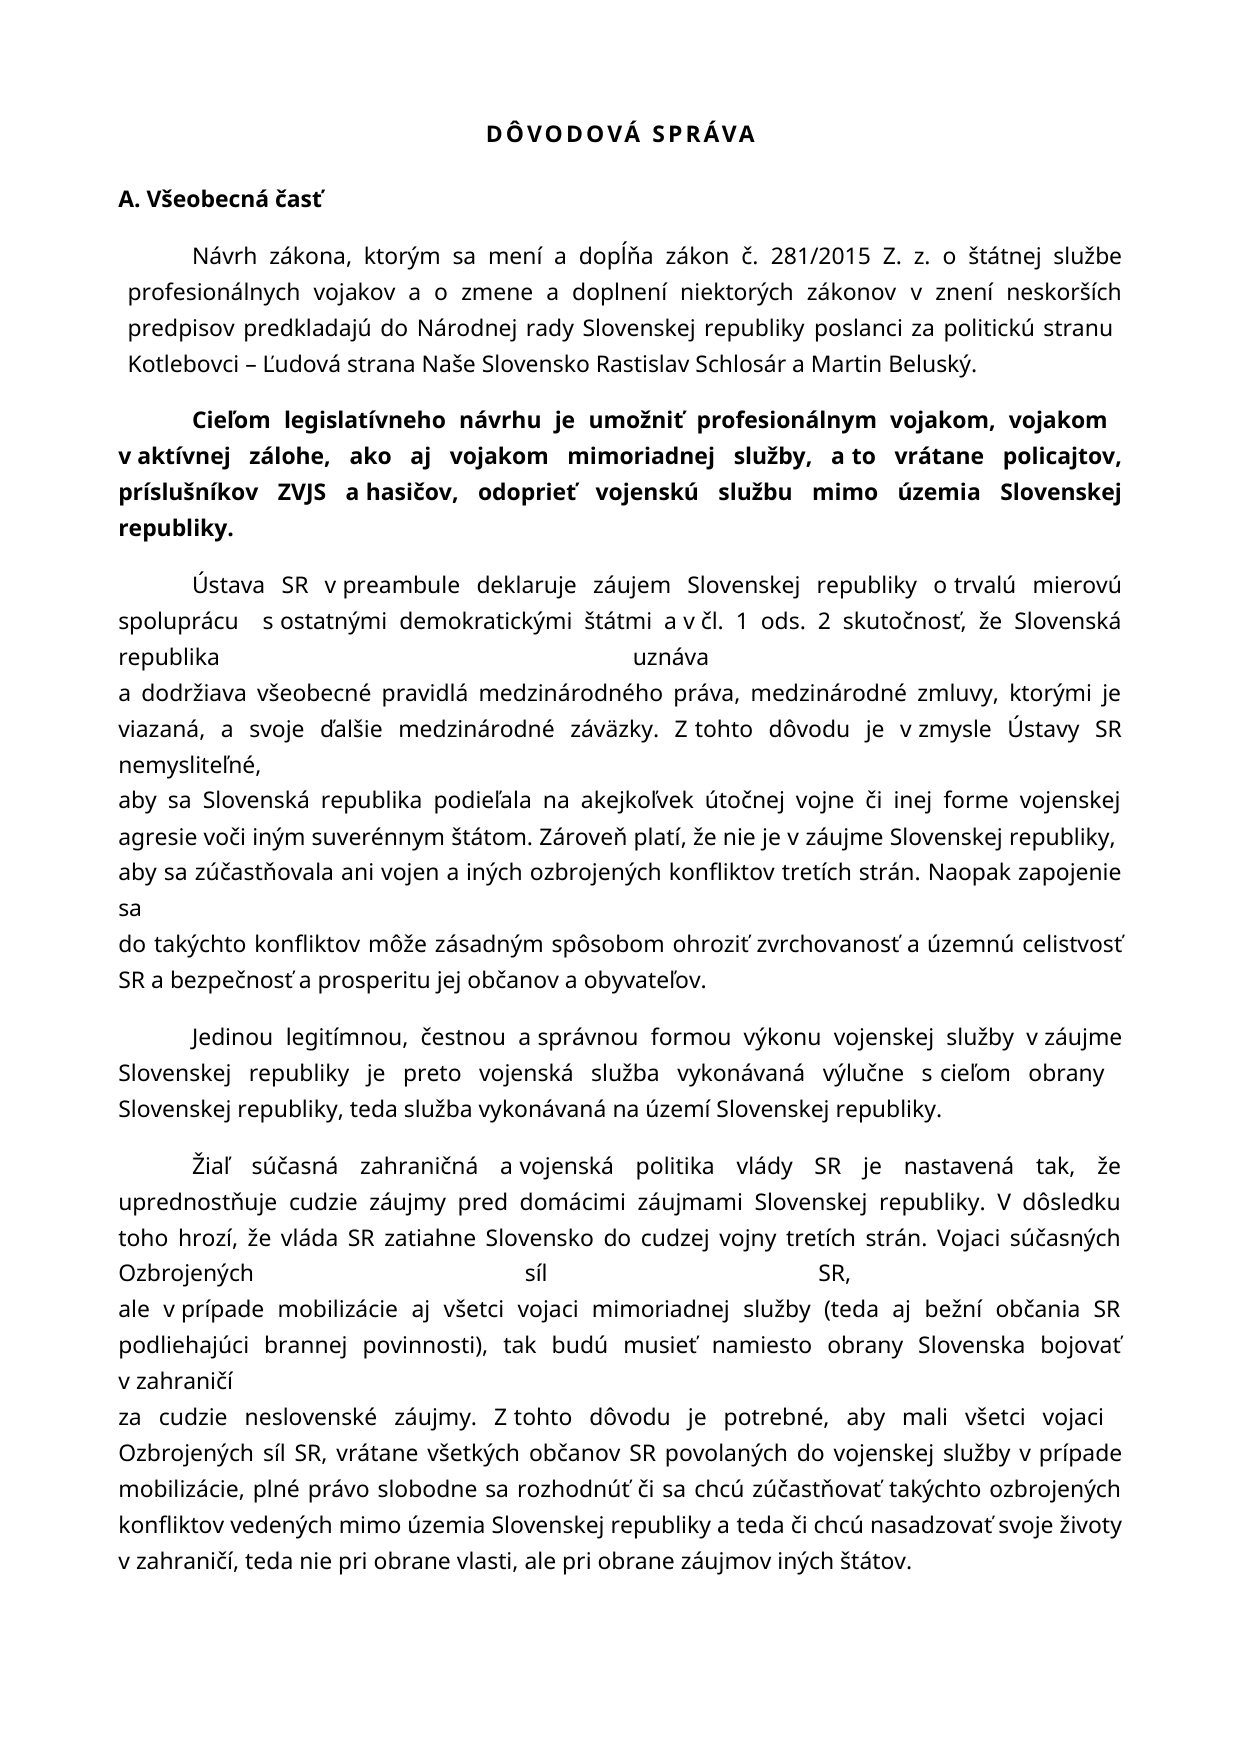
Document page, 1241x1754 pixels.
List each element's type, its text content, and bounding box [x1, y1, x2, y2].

text Návrh zákona, ktorým sa mení a dopĺňa zákon č. 281/2015 Z. z. o štátnej službe profesionálnych vojakov a o zmene a doplnení niektorých zákonov v znení neskorších predpisov predkladajú do Národnej rady Slovenskej republiky poslanci za politickú stranu Kotlebovci – Ľudová strana Naše Slovensko Rastislav Schlosár a Martin Beluský. [127, 240, 1122, 379]
text Dôvodová správa [118, 118, 1122, 149]
text Žiaľ súčasná zahraničná a vojenská politika vlády SR je nastavená tak, že uprednostňuje cudzie záujmy pred domácimi záujmami Slovenskej republiky. V dôsledku toho hrozí, že vláda SR zatiahne Slovensko do cudzej vojny tretích strán. Vojaci súčasných Ozbrojených síl SR, ale v prípade mobilizácie aj všetci vojaci mimoriadnej služby (teda aj bežní občania SR podliehajúci brannej povinnosti), tak budú musieť namiesto obrany Slovenska bojovať v zahraničí za cudzie neslovenské záujmy. Z tohto dôvodu je potrebné, aby mali všetci vojaci Ozbrojených síl SR, vrátane všetkých občanov SR povolaných do vojenskej služby v prípade mobilizácie, plné právo slobodne sa rozhodnúť či sa chcú zúčastňovať takýchto ozbrojených konfliktov vedených mimo územia Slovenskej republiky a teda či chcú nasadzovať svoje životy v zahraničí, teda nie pri obrane vlasti, ale pri obrane záujmov iných štátov. [118, 1149, 1122, 1576]
text A. Všeobecná časť [118, 183, 1122, 214]
text Ústava SR v preambule deklaruje záujem Slovenskej republiky o trvalú mierovú spoluprácu s ostatnými demokratickými štátmi a v čl. 1 ods. 2 skutočnosť, že Slovenská republika uznáva a dodržiava všeobecné pravidlá medzinárodného práva, medzinárodné zmluvy, ktorými je viazaná, a svoje ďalšie medzinárodné záväzky. Z tohto dôvodu je v zmysle Ústavy SR nemysliteľné, aby sa Slovenská republika podieľala na akejkoľvek útočnej vojne či inej forme vojenskej agresie voči iným suverénnym štátom. Zároveň platí, že nie je v záujme Slovenskej republiky, aby sa zúčastňovala ani vojen a iných ozbrojených konfliktov tretích strán. Naopak zapojenie sa do takýchto konfliktov môže zásadným spôsobom ohroziť zvrchovanosť a územnú celistvosť SR a bezpečnosť a prosperitu jej občanov a obyvateľov. [118, 569, 1122, 995]
text Cieľom legislatívneho návrhu je umožniť profesionálnym vojakom, vojakom v aktívnej zálohe, ako aj vojakom mimoriadnej služby, a to vrátane policajtov, príslušníkov ZVJS a hasičov, odoprieť vojenskú službu mimo územia Slovenskej republiky. [118, 404, 1122, 543]
text Jedinou legitímnou, čestnou a správnou formou výkonu vojenskej služby v záujme Slovenskej republiky je preto vojenská služba vykonávaná výlučne s cieľom obrany Slovenskej republiky, teda služba vykonávaná na území Slovenskej republiky. [118, 1021, 1122, 1124]
